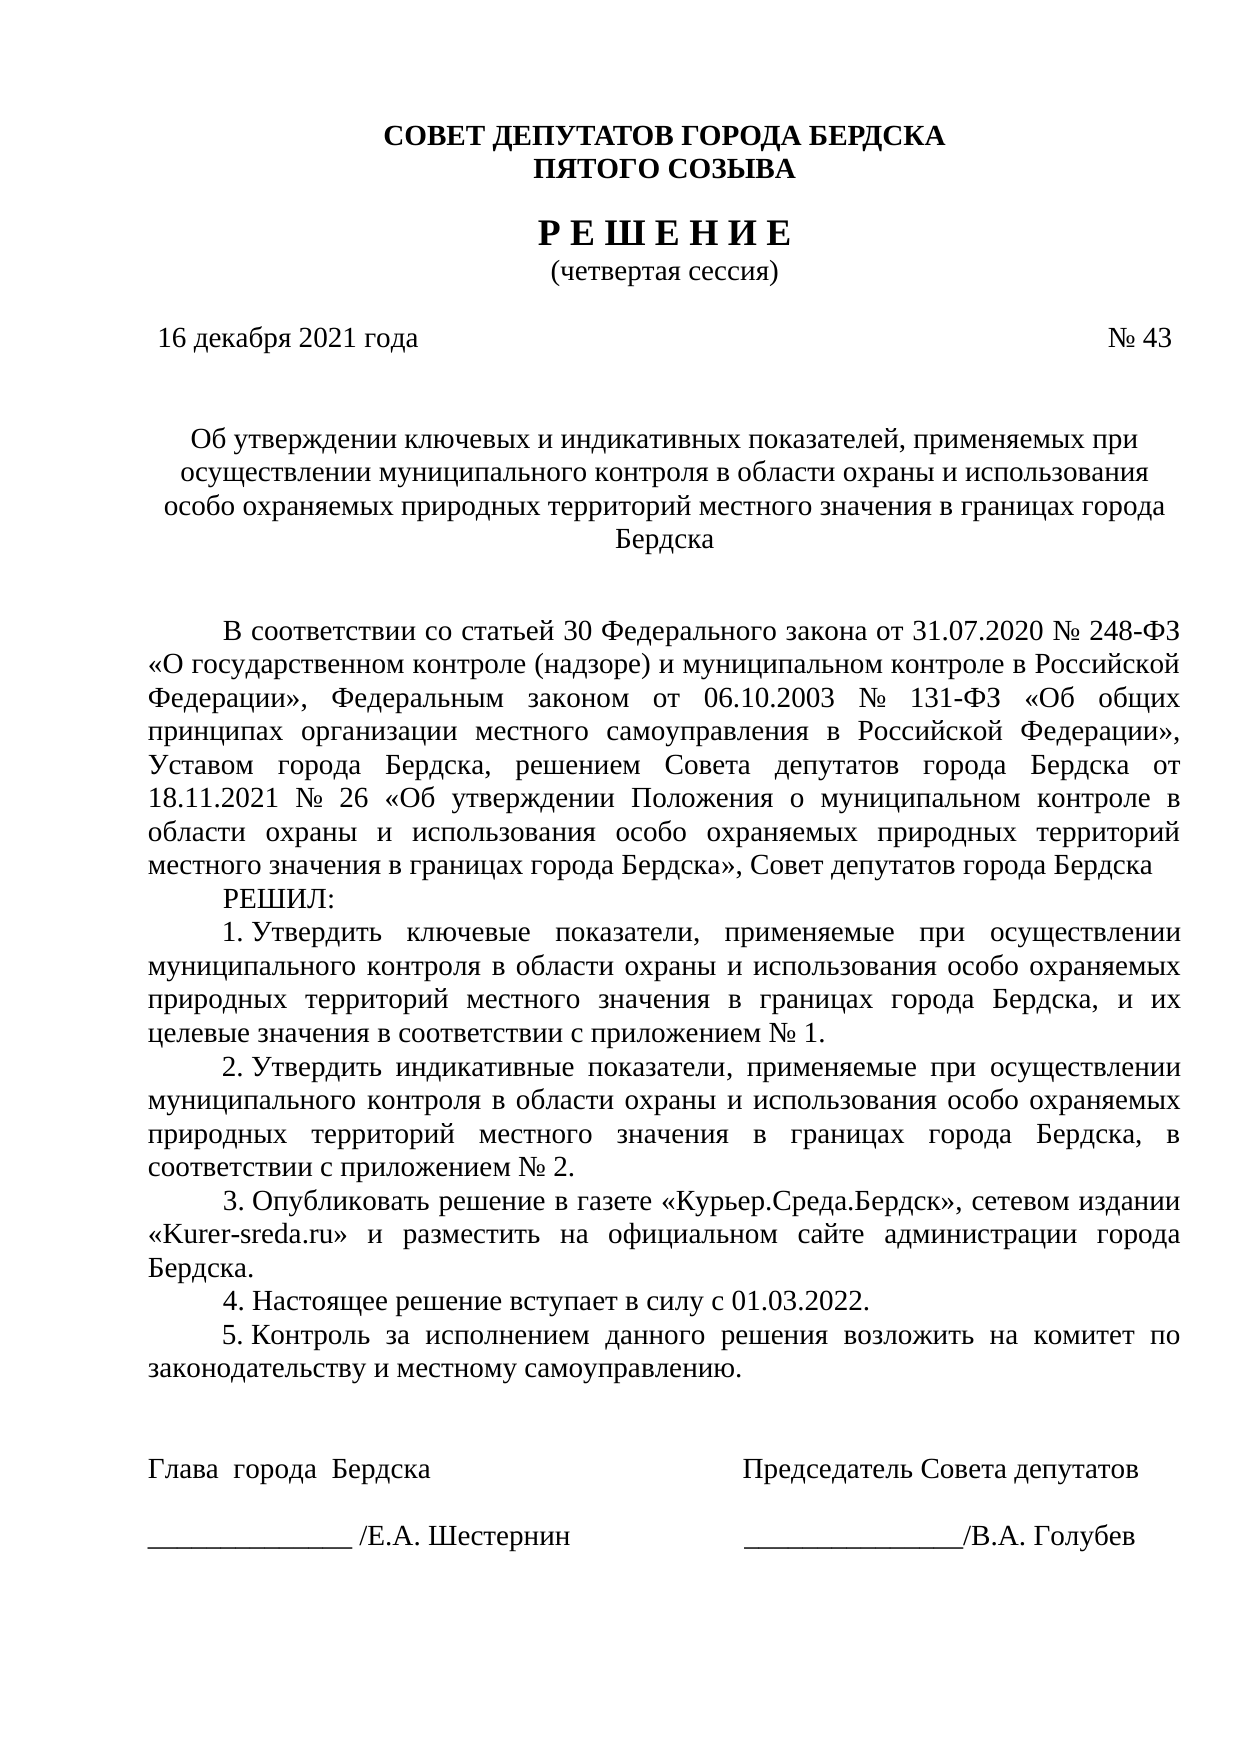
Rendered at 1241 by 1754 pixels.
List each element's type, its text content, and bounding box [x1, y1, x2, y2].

text 2. Утвердить индикативные показатели, применяемые при осуществлении муниципального контроля в области охраны и использования особо охраняемых природных территорий местного значения в границах города Бердска, в соответствии с приложением № 2. [148, 1049, 1181, 1183]
text ______________ /Е.А. Шестернин _______________/В.А. Голубев [148, 1518, 1181, 1552]
text Глава города Бердска Председатель Совета депутатов [148, 1451, 1181, 1485]
text 4. Настоящее решение вступает в силу с 01.03.2022. [148, 1283, 1181, 1317]
text Об утверждении ключевых и индикативных показателей, применяемых при осуществлении муниципального контроля в области охраны и использования особо охраняемых природных территорий местного значения в границах города Бердска [148, 421, 1181, 555]
text РЕШИЛ: [148, 881, 1181, 914]
text СОВЕТ ДЕПУТАТОВ ГОРОДА БЕРДСКА [148, 118, 1181, 152]
text пятого СОЗЫВА [148, 152, 1181, 185]
text В соответствии со статьей 30 Федерального закона от 31.07.2020 № 248-ФЗ «О государственном контроле (надзоре) и муниципальном контроле в Российской Федерации», Федеральным законом от 06.10.2003 № 131-ФЗ «Об общих принципах организации местного самоуправления в Российской Федерации», Уставом города Бердска, решением Совета депутатов города Бердска от 18.11.2021 № 26 «Об утверждении Положения о муниципальном контроле в области охраны и использования особо охраняемых природных территорий местного значения в границах города Бердска», Совет депутатов города Бердска [148, 613, 1181, 881]
text 5. Контроль за исполнением данного решения возложить на комитет по законодательству и местному самоуправлению. [148, 1317, 1181, 1384]
text 16 декабря 2021 года № 43 [148, 320, 1181, 354]
text 1. Утвердить ключевые показатели, применяемые при осуществлении муниципального контроля в области охраны и использования особо охраняемых природных территорий местного значения в границах города Бердска, и их целевые значения в соответствии с приложением № 1. [148, 914, 1181, 1049]
text Р Е Ш Е Н И Е [148, 210, 1181, 253]
text 3. Опубликовать решение в газете «Курьер.Среда.Бердск», сетевом издании «Kurer-sreda.ru» и разместить на официальном сайте администрации города Бердска. [148, 1183, 1181, 1283]
text (четвертая сессия) [148, 253, 1181, 287]
